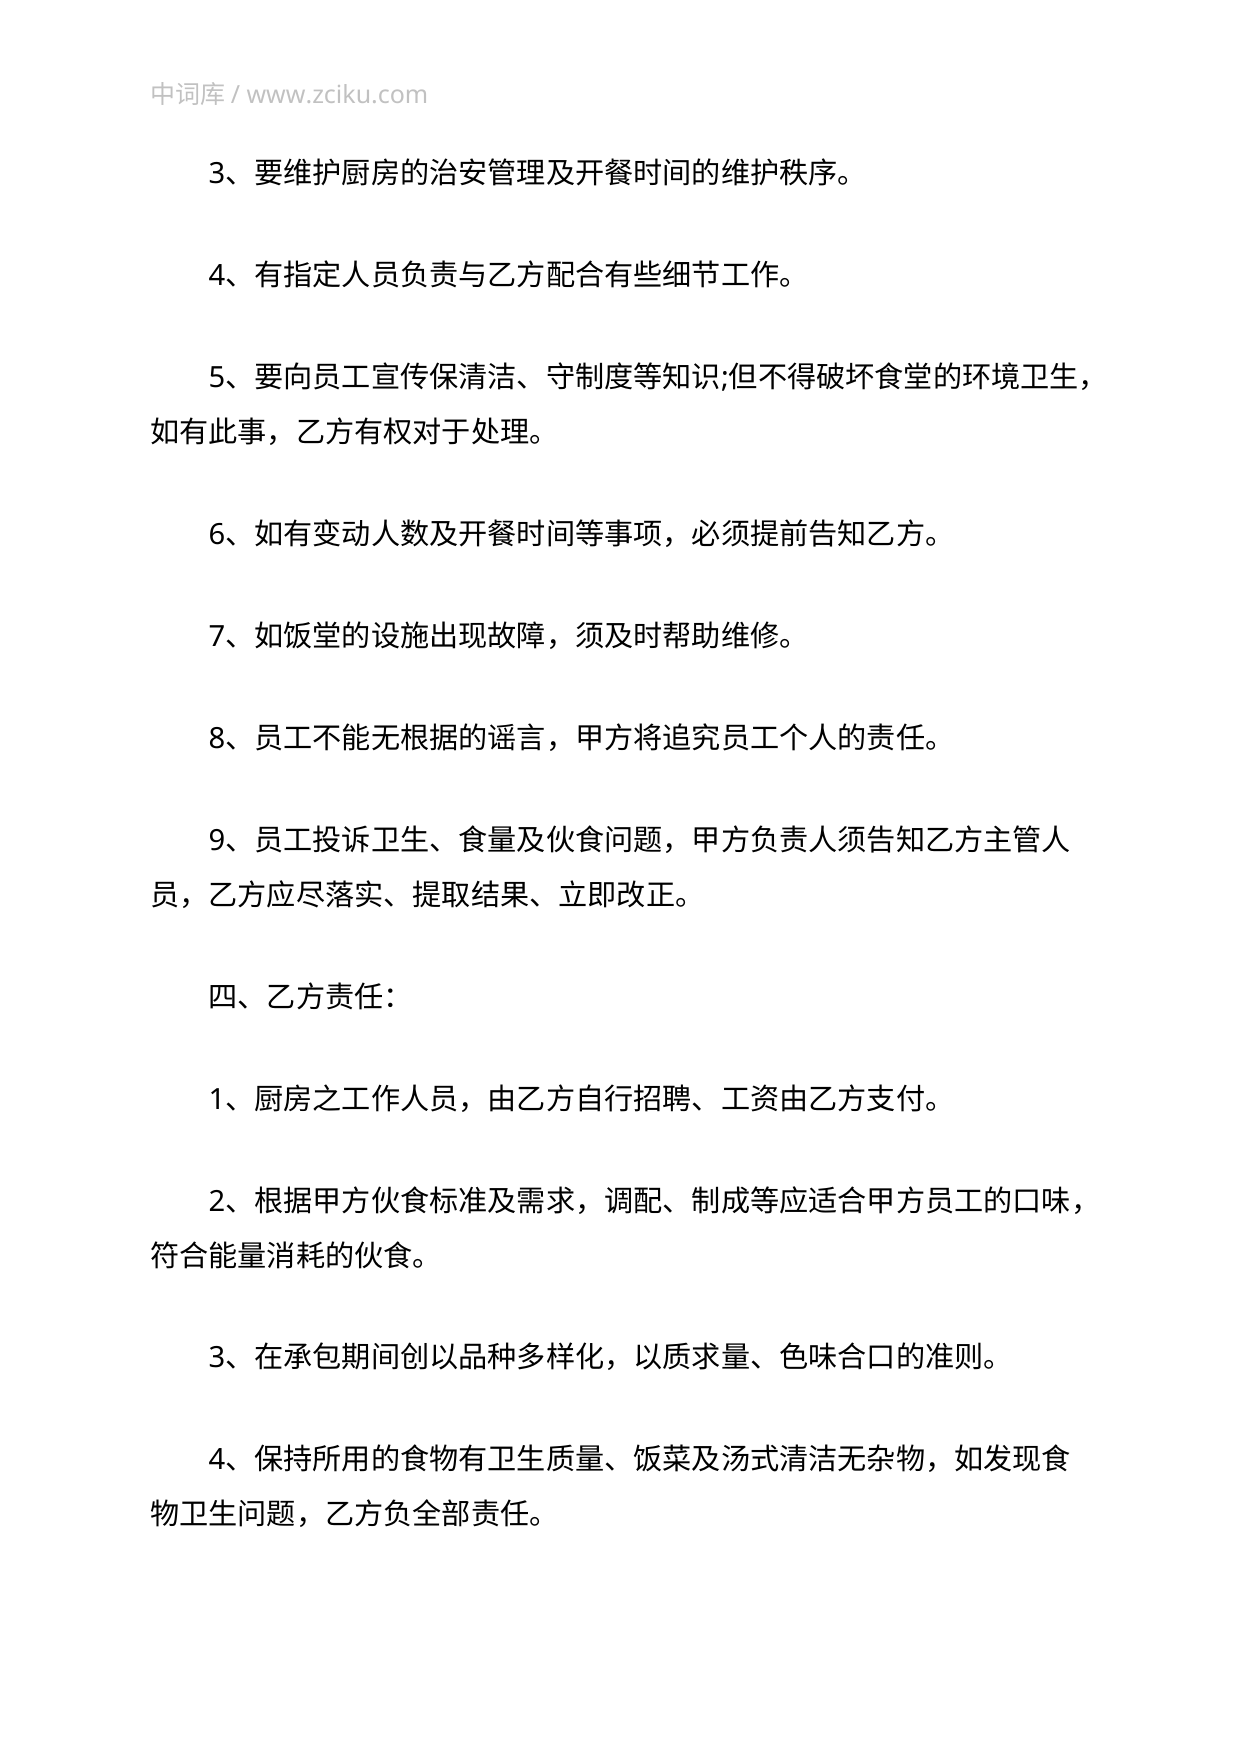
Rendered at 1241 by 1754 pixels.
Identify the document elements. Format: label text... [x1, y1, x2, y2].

text 3、在承包期间创以品种多样化，以质求量、色味合口的准则。 [150, 1334, 1090, 1376]
text 4、有指定人员负责与乙方配合有些细节工作。 [150, 252, 1090, 294]
text 6、如有变动人数及开餐时间等事项，必须提前告知乙方。 [150, 511, 1090, 553]
text 4、保持所用的食物有卫生质量、饭菜及汤式清洁无杂物，如发现食物卫生问题，乙方负全部责任。 [150, 1436, 1090, 1533]
text 四、乙方责任： [150, 973, 1090, 1016]
text 3、要维护厨房的治安管理及开餐时间的维护秩序。 [150, 150, 1090, 192]
text 1、厨房之工作人员，由乙方自行招聘、工资由乙方支付。 [150, 1075, 1090, 1118]
text 2、根据甲方伙食标准及需求，调配、制成等应适合甲方员工的口味，符合能量消耗的伙食。 [150, 1177, 1090, 1274]
text 9、员工投诉卫生、食量及伙食问题，甲方负责人须告知乙方主管人员，乙方应尽落实、提取结果、立即改正。 [150, 817, 1090, 914]
text 8、员工不能无根据的谣言，甲方将追究员工个人的责任。 [150, 715, 1090, 757]
text 7、如饭堂的设施出现故障，须及时帮助维修。 [150, 613, 1090, 655]
text 5、要向员工宣传保清洁、守制度等知识;但不得破坏食堂的环境卫生，如有此事，乙方有权对于处理。 [150, 354, 1090, 451]
